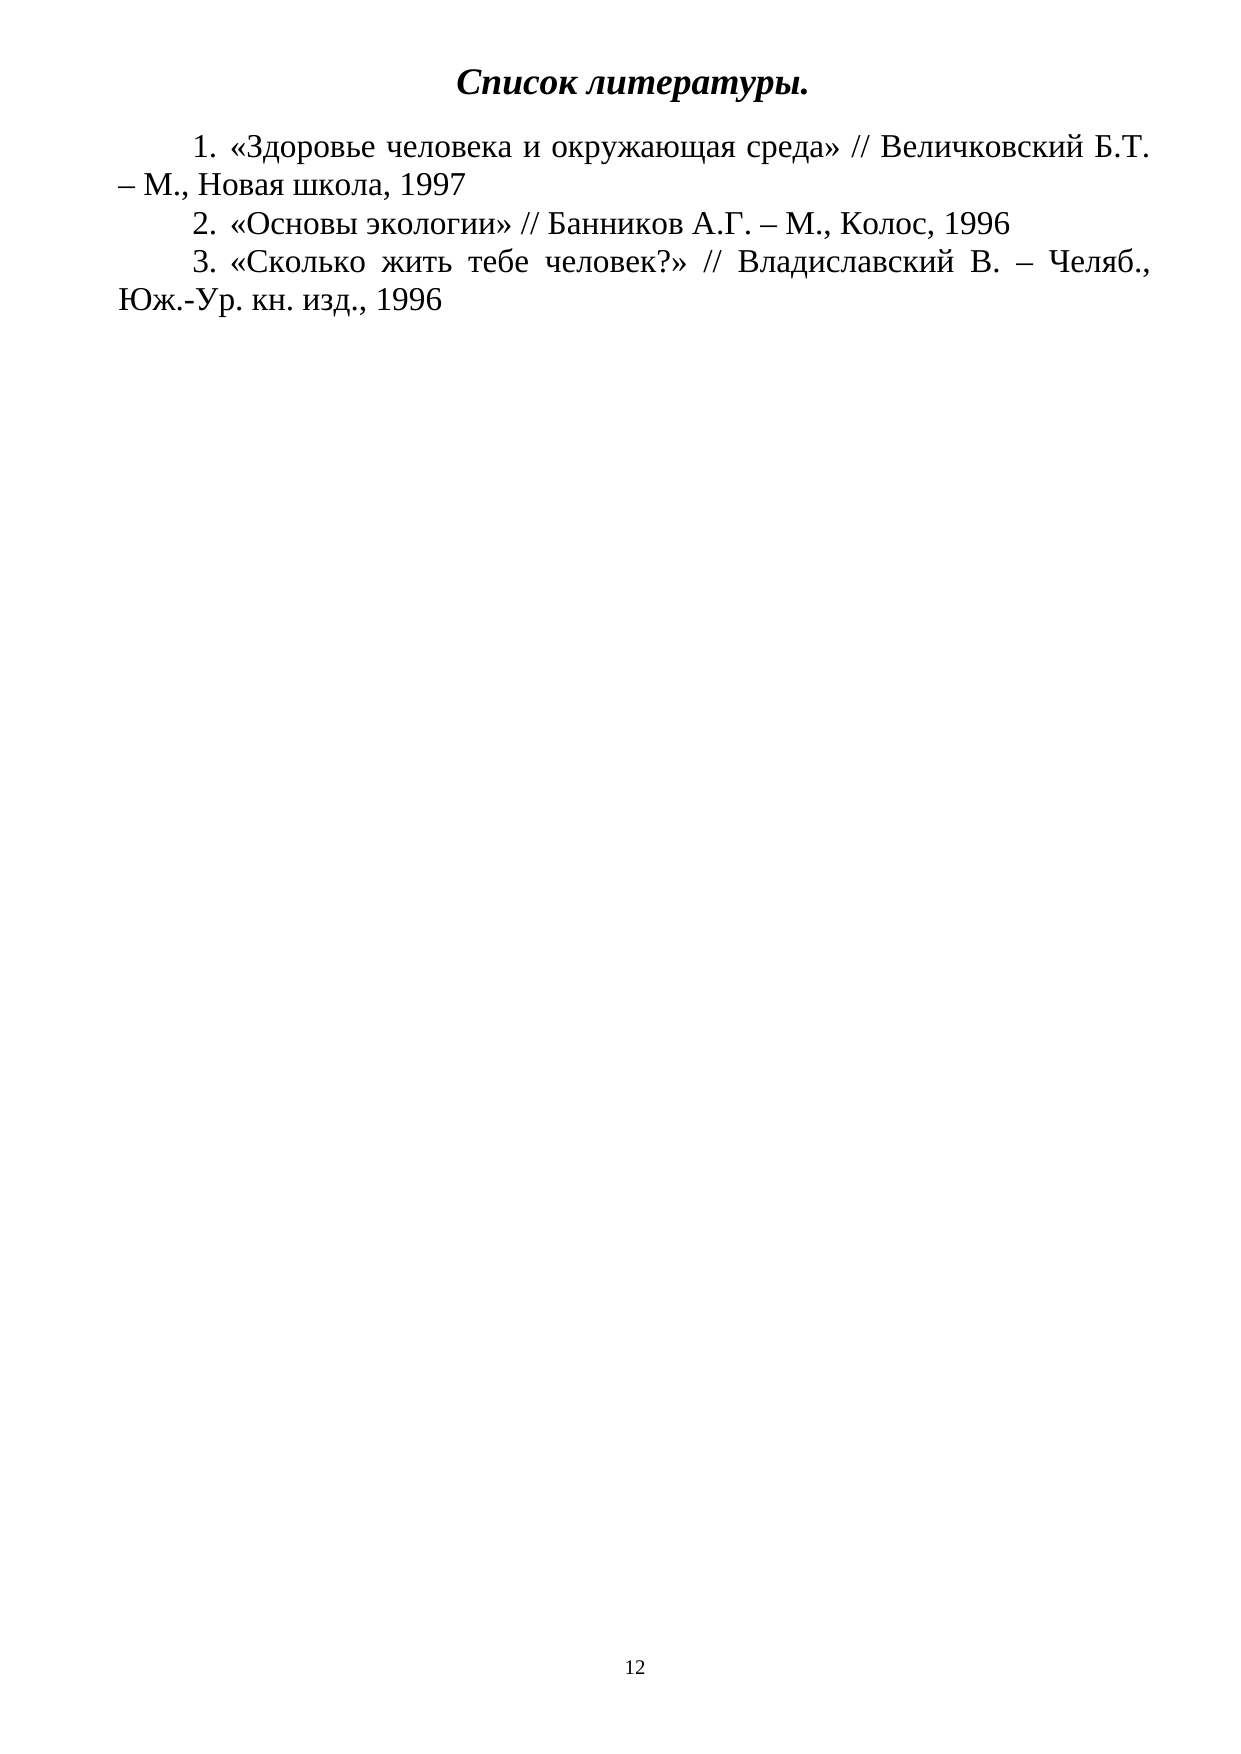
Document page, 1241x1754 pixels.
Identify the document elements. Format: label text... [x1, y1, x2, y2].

subtitle Список литературы. [118, 59, 1152, 102]
list «Сколько жить тебе человек?» // Владиславский В. – Челяб., Юж.-Ур. кн. изд., 1996 [118, 241, 1152, 318]
list «Здоровье человека и окружающая среда» // Величковский Б.Т. – М., Новая школа, 1997 [118, 126, 1152, 203]
list «Основы экологии» // Банников А.Г. – М., Колос, 1996 [118, 203, 1152, 241]
